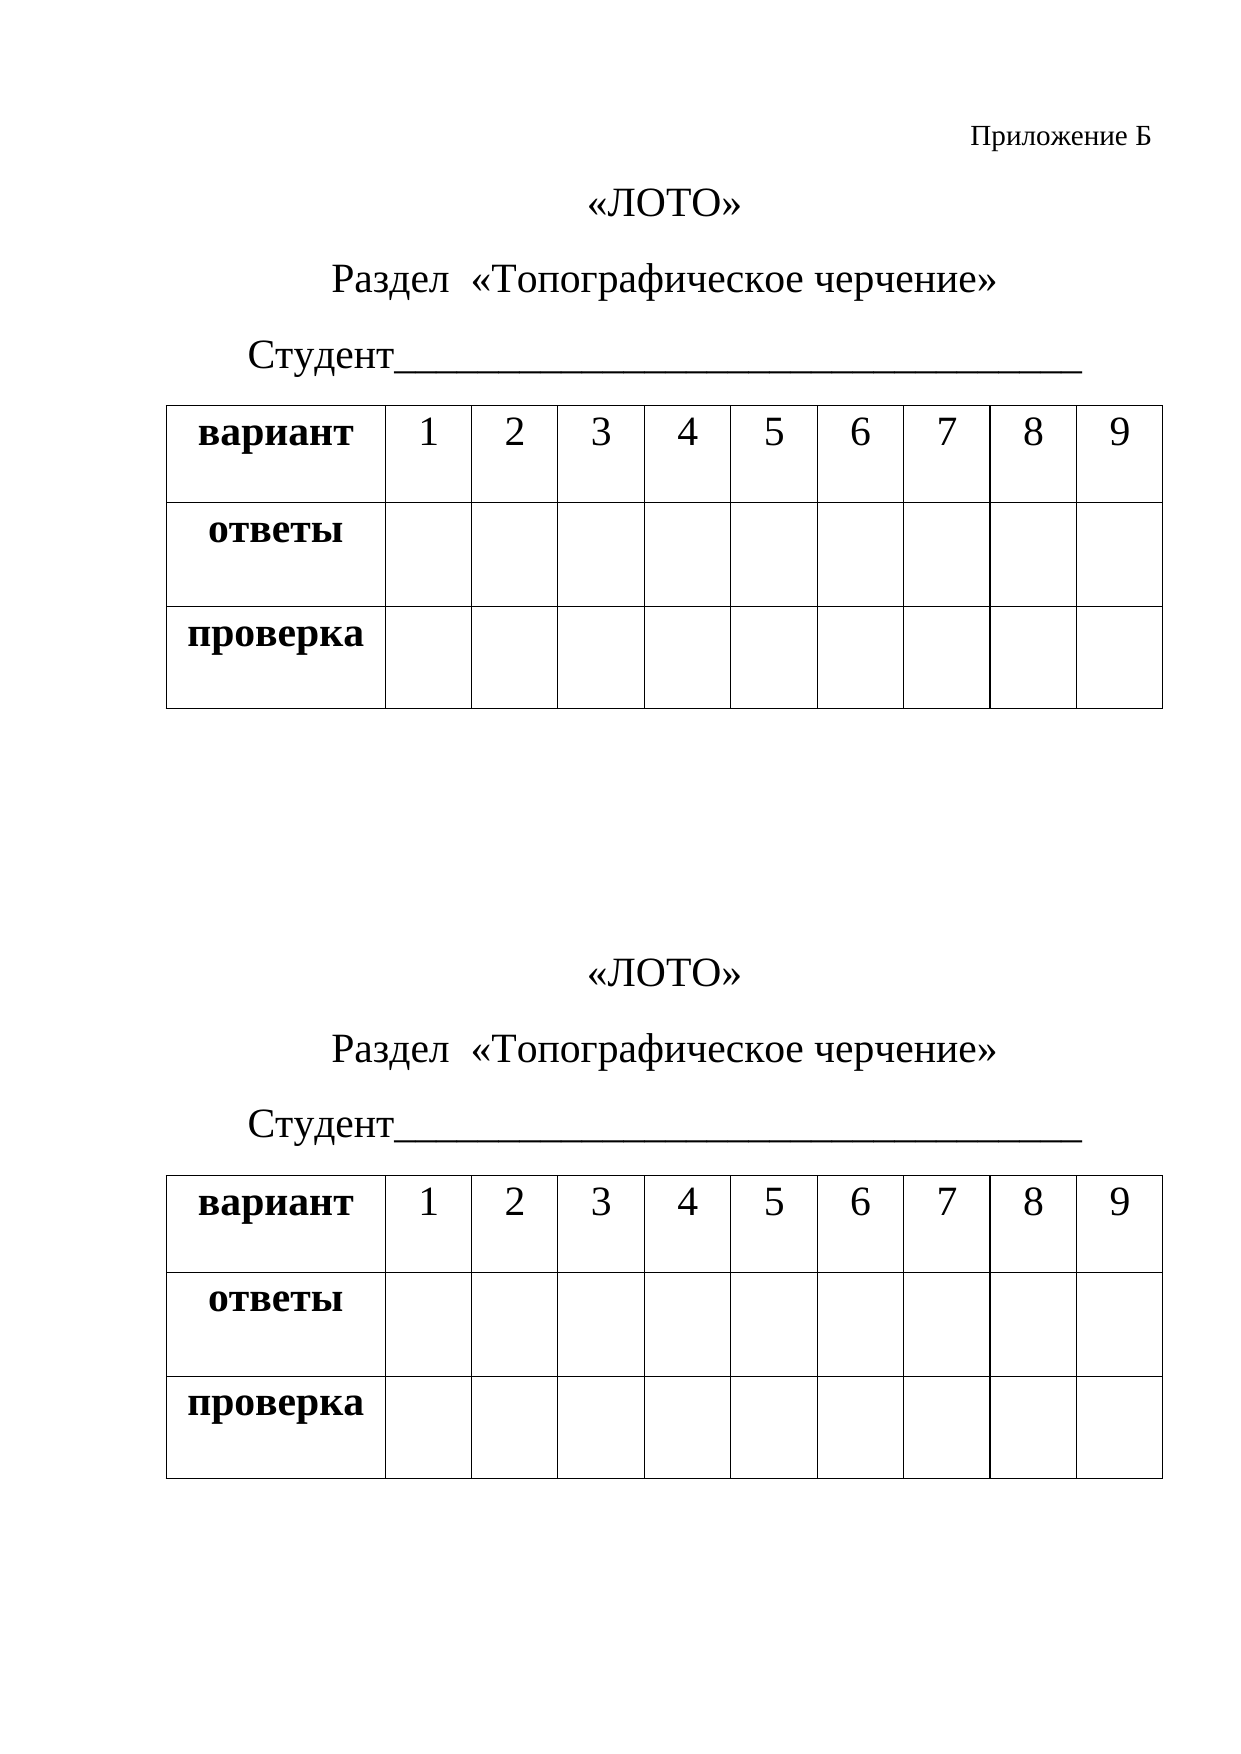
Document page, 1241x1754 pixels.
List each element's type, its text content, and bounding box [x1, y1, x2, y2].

table_cell [558, 1273, 644, 1376]
table_header 6 [818, 1176, 903, 1272]
table_cell [731, 1273, 817, 1376]
table_cell [731, 607, 817, 708]
table_header 7 [904, 1176, 989, 1272]
table_cell [818, 607, 903, 708]
table_cell [558, 503, 644, 606]
table_cell [991, 607, 1076, 708]
table_header 5 [731, 1176, 817, 1272]
table_cell [1077, 607, 1162, 708]
table_cell [386, 1273, 471, 1376]
table_header 3 [558, 1176, 644, 1272]
text Раздел «Топографическое черчение» [177, 1023, 1152, 1071]
table_cell [818, 1273, 903, 1376]
table_cell [472, 607, 557, 708]
table_header 1 [386, 406, 471, 502]
table_header вариант [167, 1176, 385, 1272]
table_cell [991, 1273, 1076, 1376]
table_cell [472, 1273, 557, 1376]
table_header 1 [386, 1176, 471, 1272]
table_cell [731, 503, 817, 606]
table_cell [1077, 503, 1162, 606]
table_cell [558, 1377, 644, 1478]
table_cell [818, 503, 903, 606]
table_header 8 [991, 1176, 1076, 1272]
table_header 8 [991, 406, 1076, 502]
text Студент_________________________________ [177, 329, 1152, 377]
table_header 7 [904, 406, 989, 502]
table_cell [818, 1377, 903, 1478]
table_cell [472, 503, 557, 606]
text «ЛОТО» [177, 177, 1152, 225]
table_cell [904, 1377, 989, 1478]
table_cell [1077, 1273, 1162, 1376]
table_cell [991, 503, 1076, 606]
table_cell ответы [167, 1273, 385, 1376]
table_cell [558, 607, 644, 708]
table_header 2 [472, 406, 557, 502]
table_header 3 [558, 406, 644, 502]
text «ЛОТО» [177, 947, 1152, 995]
table_cell [645, 1273, 730, 1376]
table_cell [386, 1377, 471, 1478]
table_header 2 [472, 1176, 557, 1272]
table_cell [1077, 1377, 1162, 1478]
table_cell ответы [167, 503, 385, 606]
table_cell [904, 607, 989, 708]
table_cell [645, 1377, 730, 1478]
table_cell [731, 1377, 817, 1478]
table_header 9 [1077, 406, 1162, 502]
text Раздел «Топографическое черчение» [177, 253, 1152, 301]
table_header 4 [645, 406, 730, 502]
table_header 4 [645, 1176, 730, 1272]
table_cell [904, 503, 989, 606]
table_cell [386, 503, 471, 606]
table_cell [645, 503, 730, 606]
table_header вариант [167, 406, 385, 502]
text Студент_________________________________ [177, 1099, 1152, 1147]
table_cell [904, 1273, 989, 1376]
table_cell [991, 1377, 1076, 1478]
table_cell [386, 607, 471, 708]
table_header 9 [1077, 1176, 1162, 1272]
table_header 6 [818, 406, 903, 502]
table_cell [472, 1377, 557, 1478]
table_cell проверка [167, 1377, 385, 1478]
table_header 5 [731, 406, 817, 502]
table_cell [645, 607, 730, 708]
table_cell проверка [167, 607, 385, 708]
text Приложение Б [177, 118, 1152, 152]
